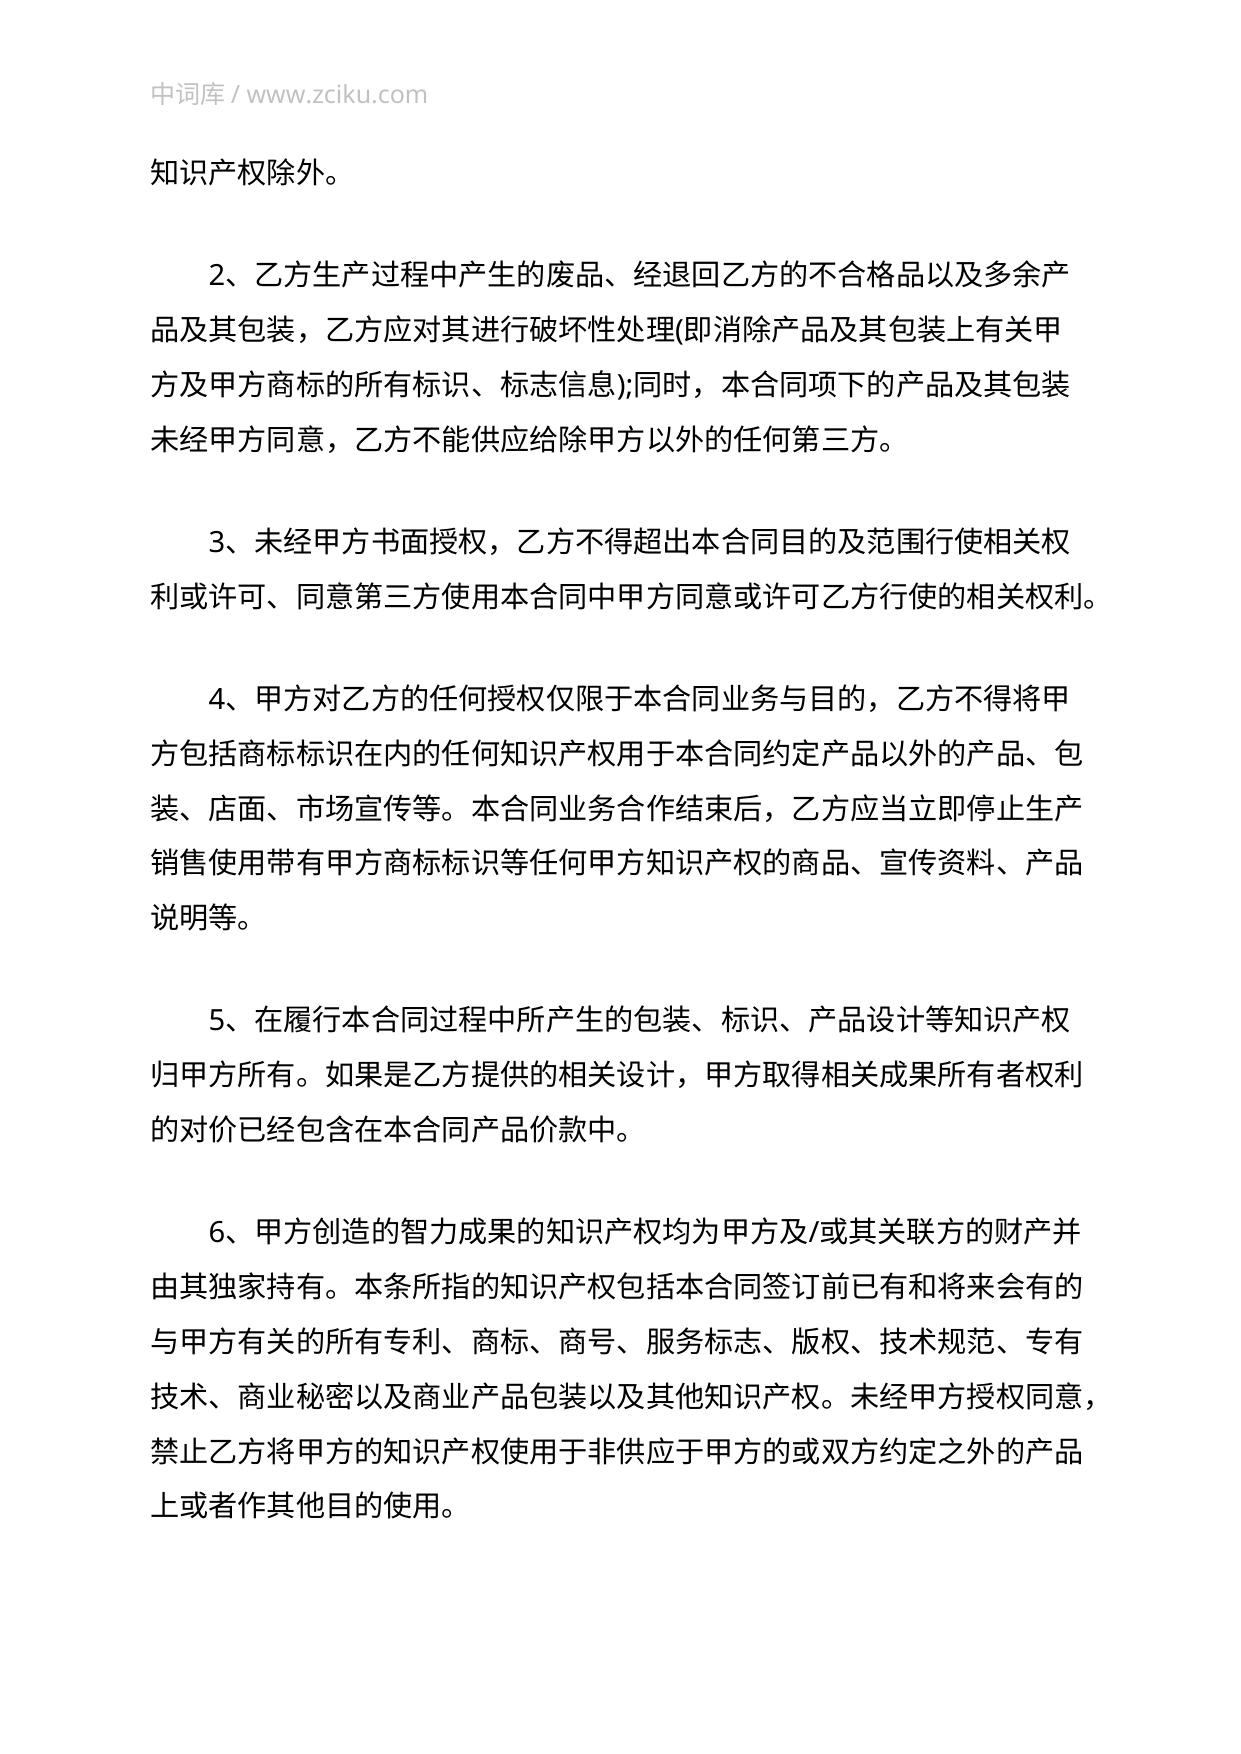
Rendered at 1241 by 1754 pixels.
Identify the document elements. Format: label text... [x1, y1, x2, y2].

text 3、未经甲方书面授权，乙方不得超出本合同目的及范围行使相关权利或许可、同意第三方使用本合同中甲方同意或许可乙方行使的相关权利。 [150, 518, 1090, 616]
text 6、甲方创造的智力成果的知识产权均为甲方及/或其关联方的财产并由其独家持有。本条所指的知识产权包括本合同签订前已有和将来会有的与甲方有关的所有专利、商标、商号、服务标志、版权、技术规范、专有技术、商业秘密以及商业产品包装以及其他知识产权。未经甲方授权同意，禁止乙方将甲方的知识产权使用于非供应于甲方的或双方约定之外的产品上或者作其他目的使用。 [150, 1208, 1090, 1525]
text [150, 150, 1090, 192]
text 2、乙方生产过程中产生的废品、经退回乙方的不合格品以及多余产品及其包装，乙方应对其进行破坏性处理(即消除产品及其包装上有关甲方及甲方商标的所有标识、标志信息);同时，本合同项下的产品及其包装未经甲方同意，乙方不能供应给除甲方以外的任何第三方。 [150, 252, 1090, 459]
text 4、甲方对乙方的任何授权仅限于本合同业务与目的，乙方不得将甲方包括商标标识在内的任何知识产权用于本合同约定产品以外的产品、包装、店面、市场宣传等。本合同业务合作结束后，乙方应当立即停止生产销售使用带有甲方商标标识等任何甲方知识产权的商品、宣传资料、产品说明等。 [150, 675, 1090, 937]
text 5、在履行本合同过程中所产生的包装、标识、产品设计等知识产权归甲方所有。如果是乙方提供的相关设计，甲方取得相关成果所有者权利的对价已经包含在本合同产品价款中。 [150, 997, 1090, 1149]
